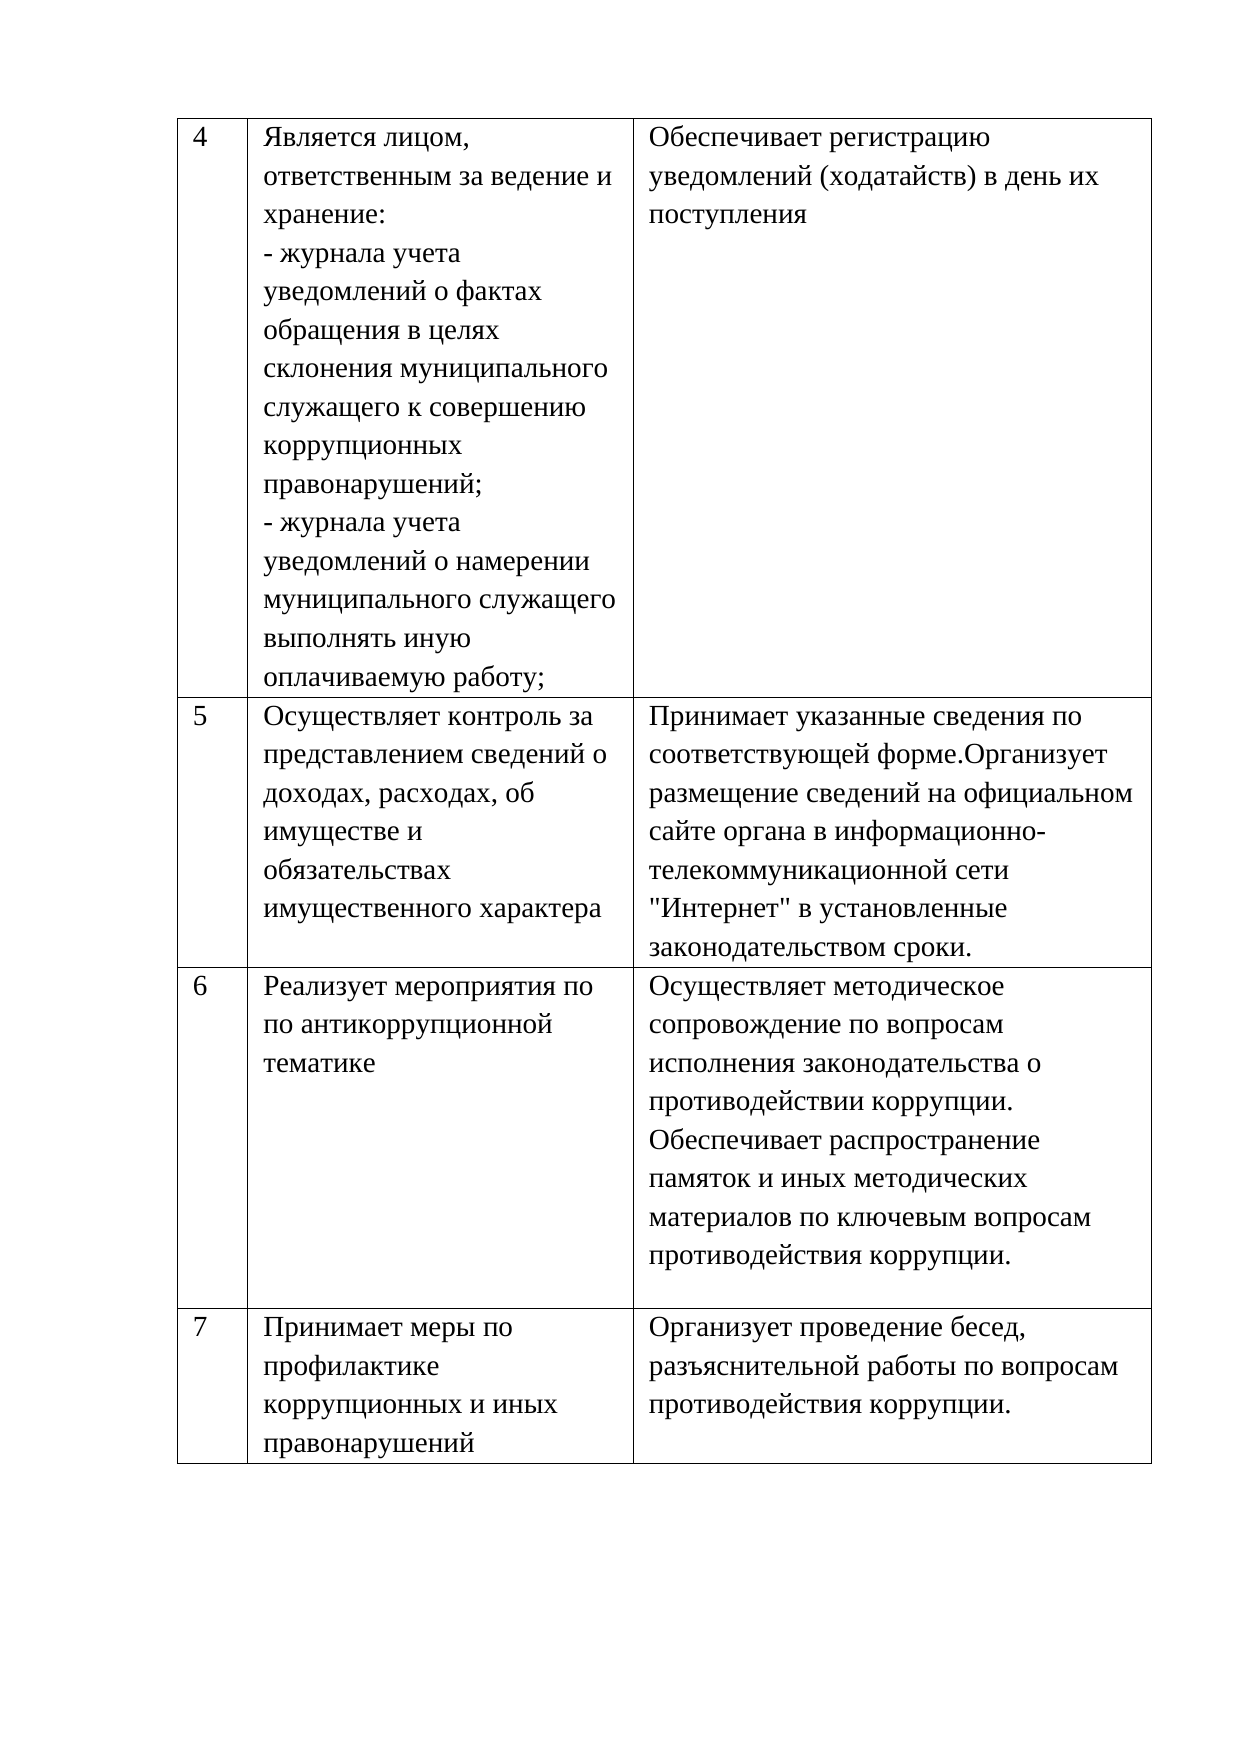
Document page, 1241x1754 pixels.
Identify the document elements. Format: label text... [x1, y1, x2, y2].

table_cell Реализует мероприятия по по антикоррупционной тематике [248, 968, 633, 1308]
table_cell Обеспечивает регистрацию уведомлений (ходатайств) в день их поступления [634, 119, 1151, 697]
table_cell 6 [178, 968, 247, 1308]
table_cell 5 [178, 698, 247, 967]
table_cell Осуществляет методическое сопровождение по вопросам исполнения законодательства о противодействии коррупции. Обеспечивает распространение памяток и иных методических материалов по ключевым вопросам противодействия коррупции. [634, 968, 1151, 1308]
table_cell 4 [178, 119, 247, 697]
table_cell 7 [178, 1309, 247, 1463]
table_cell Осуществляет контроль за представлением сведений о доходах, расходах, об имуществе и обязательствах имущественного характера [248, 698, 633, 967]
table_cell Принимает меры по профилактике коррупционных и иных правонарушений [248, 1309, 633, 1463]
table_cell Организует проведение бесед, разъяснительной работы по вопросам противодействия коррупции. [634, 1309, 1151, 1463]
table_cell Является лицом, ответственным за ведение и хранение: - журнала учета уведомлений о фактах обращения в целях склонения муниципального служащего к совершению коррупционных правонарушений; - журнала учета уведомлений о намерении муниципального служащего выполнять иную оплачиваемую работу; [248, 119, 633, 697]
table_cell Принимает указанные сведения по соответствующей форме.Организует размещение сведений на официальном сайте органа в информационно-телекоммуникационной сети "Интернет" в установленные законодательством сроки. [634, 698, 1151, 967]
